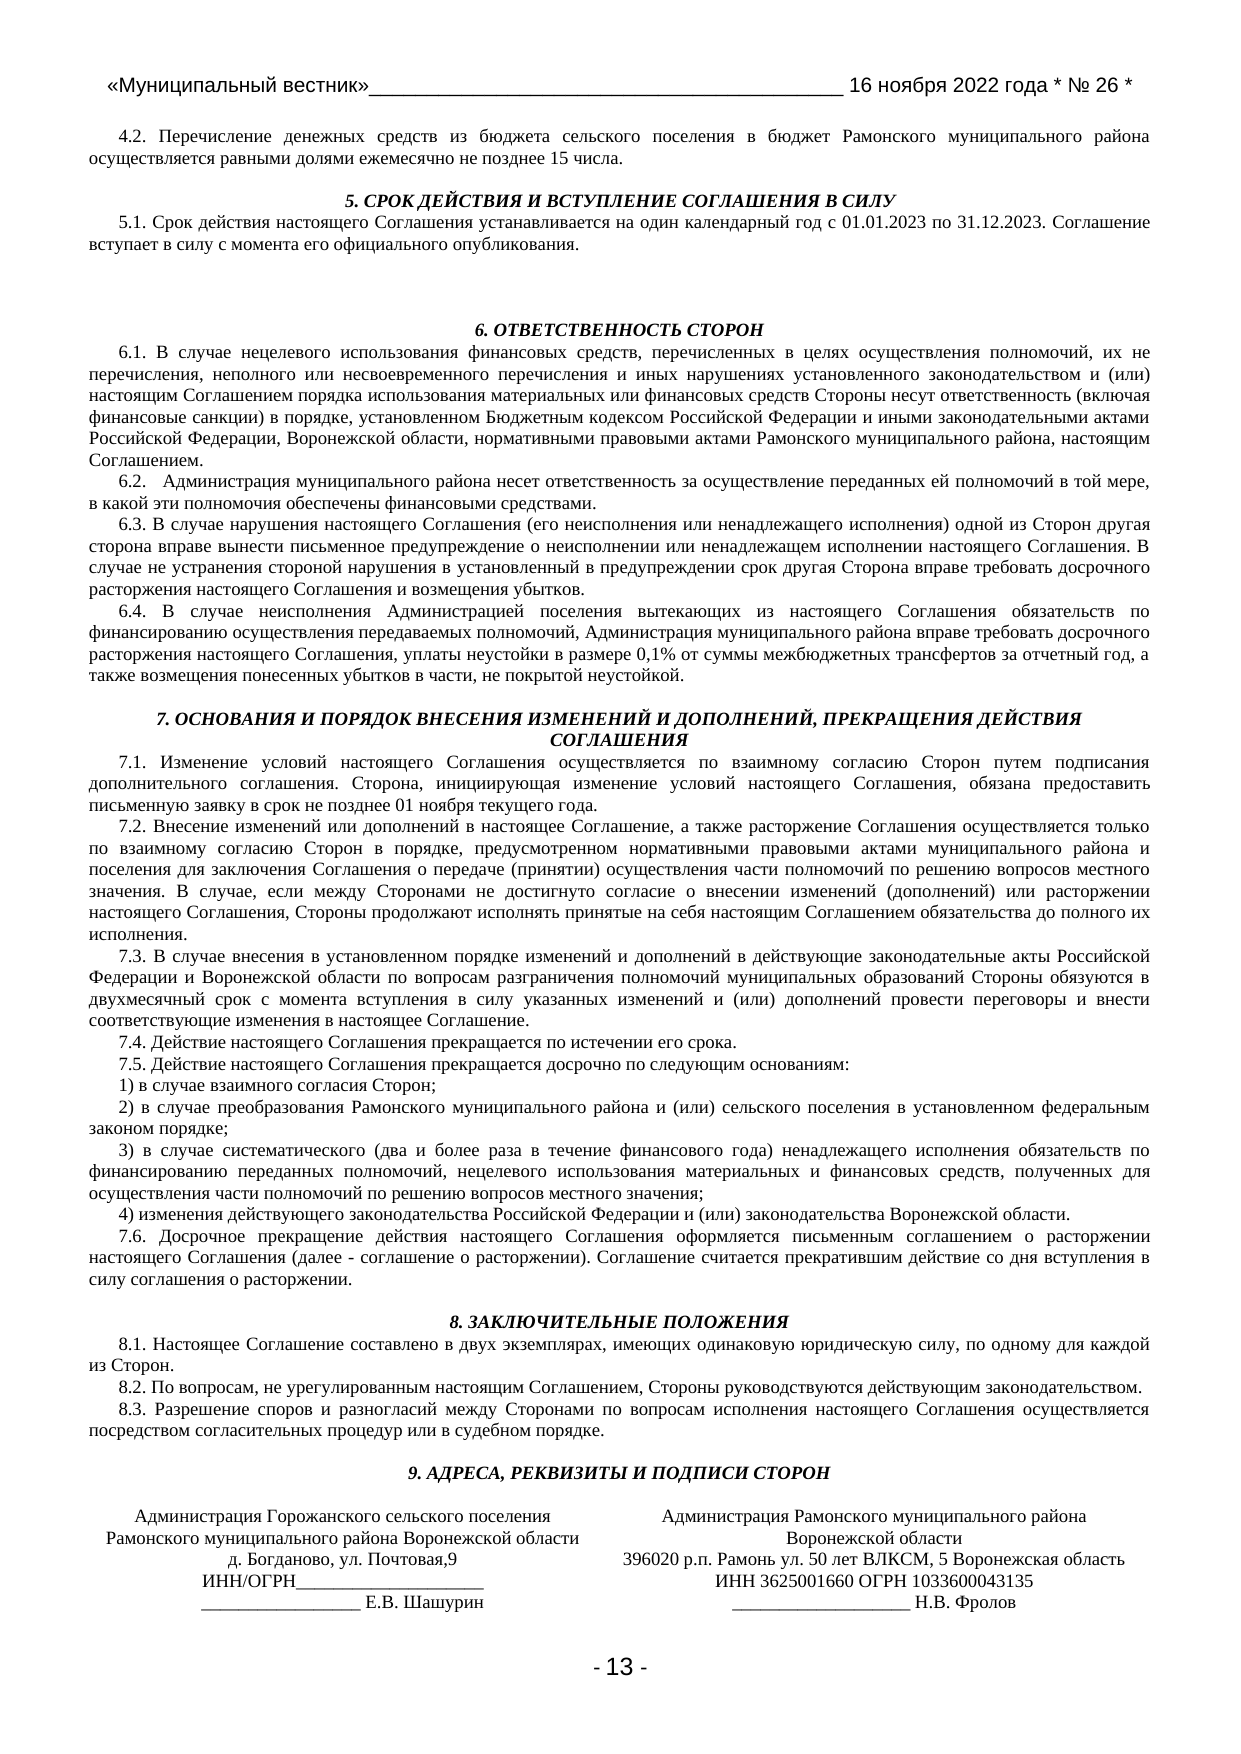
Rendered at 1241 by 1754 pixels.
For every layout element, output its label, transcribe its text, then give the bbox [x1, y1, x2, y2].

text 6.2. Администрация муниципального района несет ответственность за осуществление переданных ей полномочий в той мере, в какой эти полномочия обеспечены финансовыми средствами. [89, 470, 1152, 513]
text 5. СРОК ДЕЙСТВИЯ И ВСТУПЛЕНИЕ СОГЛАШЕНИЯ В СИЛУ [89, 190, 1152, 211]
text 3) в случае систематического (два и более раза в течение финансового года) ненадлежащего исполнения обязательств по финансированию переданных полномочий, нецелевого использования материальных и финансовых средств, полученных для осуществления части полномочий по решению вопросов местного значения; [89, 1139, 1152, 1203]
text 8.1. Настоящее Соглашение составлено в двух экземплярах, имеющих одинаковую юридическую силу, по одному для каждой из Сторон. [89, 1333, 1152, 1376]
text 2) в случае преобразования Рамонского муниципального района и (или) сельского поселения в установленном федеральным законом порядке; [89, 1096, 1152, 1139]
text 4) изменения действующего законодательства Российской Федерации и (или) законодательства Воронежской области. [89, 1203, 1152, 1225]
text 8. ЗАКЛЮЧИТЕЛЬНЫЕ ПОЛОЖЕНИЯ [89, 1311, 1152, 1333]
text 7.5. Действие настоящего Соглашения прекращается досрочно по следующим основаниям: [89, 1052, 1152, 1074]
text 9. АДРЕСА, РЕКВИЗИТЫ И ПОДПИСИ СТОРОН [89, 1462, 1152, 1484]
text 8.3. Разрешение споров и разногласий между Сторонами по вопросам исполнения настоящего Соглашения осуществляется посредством согласительных процедур или в судебном порядке. [89, 1397, 1152, 1441]
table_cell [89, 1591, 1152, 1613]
text 6. ОТВЕТСТВЕННОСТЬ СТОРОН [89, 319, 1152, 341]
text 7.2. Внесение изменений или дополнений в настоящее Соглашение, а также расторжение Соглашения осуществляется только по взаимному согласию Сторон в порядке, предусмотренном нормативными правовыми актами муниципального района и поселения для заключения Соглашения о передаче (принятии) осуществления части полномочий по решению вопросов местного значения. В случае, если между Сторонами не достигнуто согласие о внесении изменений (дополнений) или расторжении настоящего Соглашения, Стороны продолжают исполнять принятые на себя настоящим Соглашением обязательства до полного их исполнения. [89, 815, 1152, 944]
text 6.4. В случае неисполнения Администрацией поселения вытекающих из настоящего Соглашения обязательств по финансированию осуществления передаваемых полномочий, Администрация муниципального района вправе требовать досрочного расторжения настоящего Соглашения, уплаты неустойки в размере 0,1% от суммы межбюджетных трансфертов за отчетный год, а также возмещения понесенных убытков в части, не покрытой неустойкой. [89, 599, 1152, 686]
text 7. ОСНОВАНИЯ И ПОРЯДОК ВНЕСЕНИЯ ИЗМЕНЕНИЙ И ДОПОЛНЕНИЙ, ПРЕКРАЩЕНИЯ ДЕЙСТВИЯ СОГЛАШЕНИЯ [89, 707, 1152, 751]
text 6.1. В случае нецелевого использования финансовых средств, перечисленных в целях осуществления полномочий, их не перечисления, неполного или несвоевременного перечисления и иных нарушениях установленного законодательством и (или) настоящим Соглашением порядка использования материальных или финансовых средств Стороны несут ответственность (включая финансовые санкции) в порядке, установленном Бюджетным кодексом Российской Федерации и иными законодательными актами Российской Федерации, Воронежской области, нормативными правовыми актами Рамонского муниципального района, настоящим Соглашением. [89, 341, 1152, 470]
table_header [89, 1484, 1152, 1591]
text 7.4. Действие настоящего Соглашения прекращается по истечении его срока. [89, 1031, 1152, 1052]
text 7.6. Досрочное прекращение действия настоящего Соглашения оформляется письменным соглашением о расторжении настоящего Соглашения (далее - соглашение о расторжении). Соглашение считается прекратившим действие со дня вступления в силу соглашения о расторжении. [89, 1225, 1152, 1289]
text 8.2. По вопросам, не урегулированным настоящим Соглашением, Стороны руководствуются действующим законодательством. [89, 1376, 1152, 1397]
text 7.3. В случае внесения в установленном порядке изменений и дополнений в действующие законодательные акты Российской Федерации и Воронежской области по вопросам разграничения полномочий муниципальных образований Стороны обязуются в двухмесячный срок с момента вступления в силу указанных изменений и (или) дополнений провести переговоры и внести соответствующие изменения в настоящее Соглашение. [89, 944, 1152, 1031]
text 7.1. Изменение условий настоящего Соглашения осуществляется по взаимному согласию Сторон путем подписания дополнительного соглашения. Сторона, инициирующая изменение условий настоящего Соглашения, обязана предоставить письменную заявку в срок не позднее 01 ноября текущего года. [89, 751, 1152, 815]
text 5.1. Срок действия настоящего Соглашения устанавливается на один календарный год с 01.01.2023 по 31.12.2023. Соглашение вступает в силу с момента его официального опубликования. [89, 211, 1152, 254]
text 4.2. Перечисление денежных средств из бюджета сельского поселения в бюджет Рамонского муниципального района осуществляется равными долями ежемесячно не позднее 15 числа. [89, 125, 1152, 168]
text 1) в случае взаимного согласия Сторон; [89, 1074, 1152, 1096]
text 6.3. В случае нарушения настоящего Соглашения (его неисполнения или ненадлежащего исполнения) одной из Сторон другая сторона вправе вынести письменное предупреждение о неисполнении или ненадлежащем исполнении настоящего Соглашения. В случае не устранения стороной нарушения в установленный в предупреждении срок другая Сторона вправе требовать досрочного расторжения настоящего Соглашения и возмещения убытков. [89, 513, 1152, 599]
